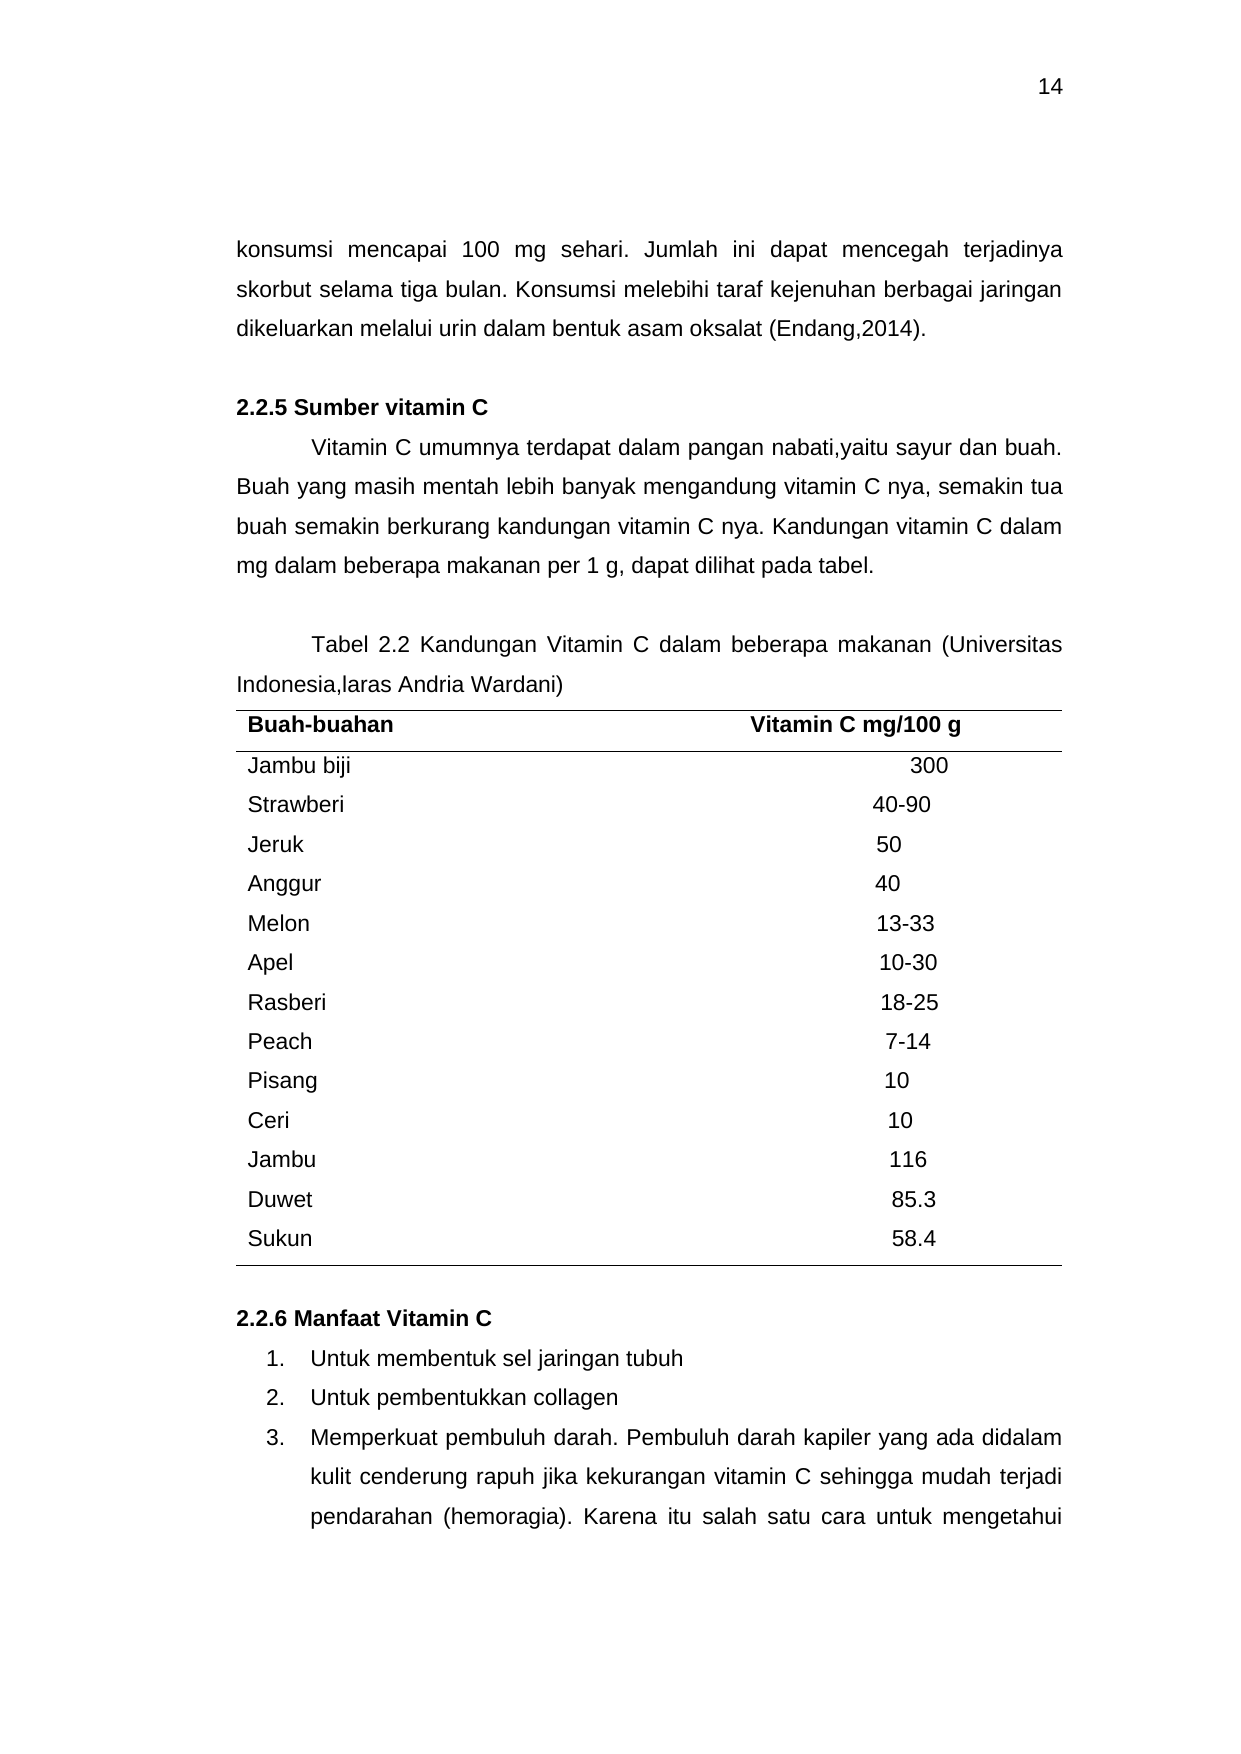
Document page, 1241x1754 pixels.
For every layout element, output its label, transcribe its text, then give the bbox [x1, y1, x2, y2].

table_cell Jambu biji 300 Strawberi 40-90 Jeruk 50 Anggur 40 Melon 13-33 Apel 10-30 Rasberi 18-25 Peach 7-14 Pisang 10 Ceri 10 Jambu 116 Duwet 85.3 Sukun 58.4 [236, 752, 1062, 1265]
text Vitamin C umumnya terdapat dalam pangan nabati,yaitu sayur dan buah. Buah yang masih mentah lebih banyak mengandung vitamin C nya, semakin tua buah semakin berkurang kandungan vitamin C nya. Kandungan vitamin C dalam mg dalam beberapa makanan per 1 g, dapat dilihat pada tabel. [236, 434, 1063, 578]
text 2.2.5 Sumber vitamin C [236, 394, 1063, 421]
list Untuk pembentukkan collagen [266, 1384, 1063, 1411]
table_header Buah-buahan Vitamin C mg/100 g [236, 711, 1062, 751]
text Tabel 2.2 Kandungan Vitamin C dalam beberapa makanan (Universitas Indonesia,laras Andria Wardani) [236, 631, 1063, 697]
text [236, 236, 1063, 342]
list Untuk membentuk sel jaringan tubuh [266, 1345, 1063, 1371]
text 2.2.6 Manfaat Vitamin C [236, 1305, 1063, 1332]
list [266, 1424, 1063, 1529]
